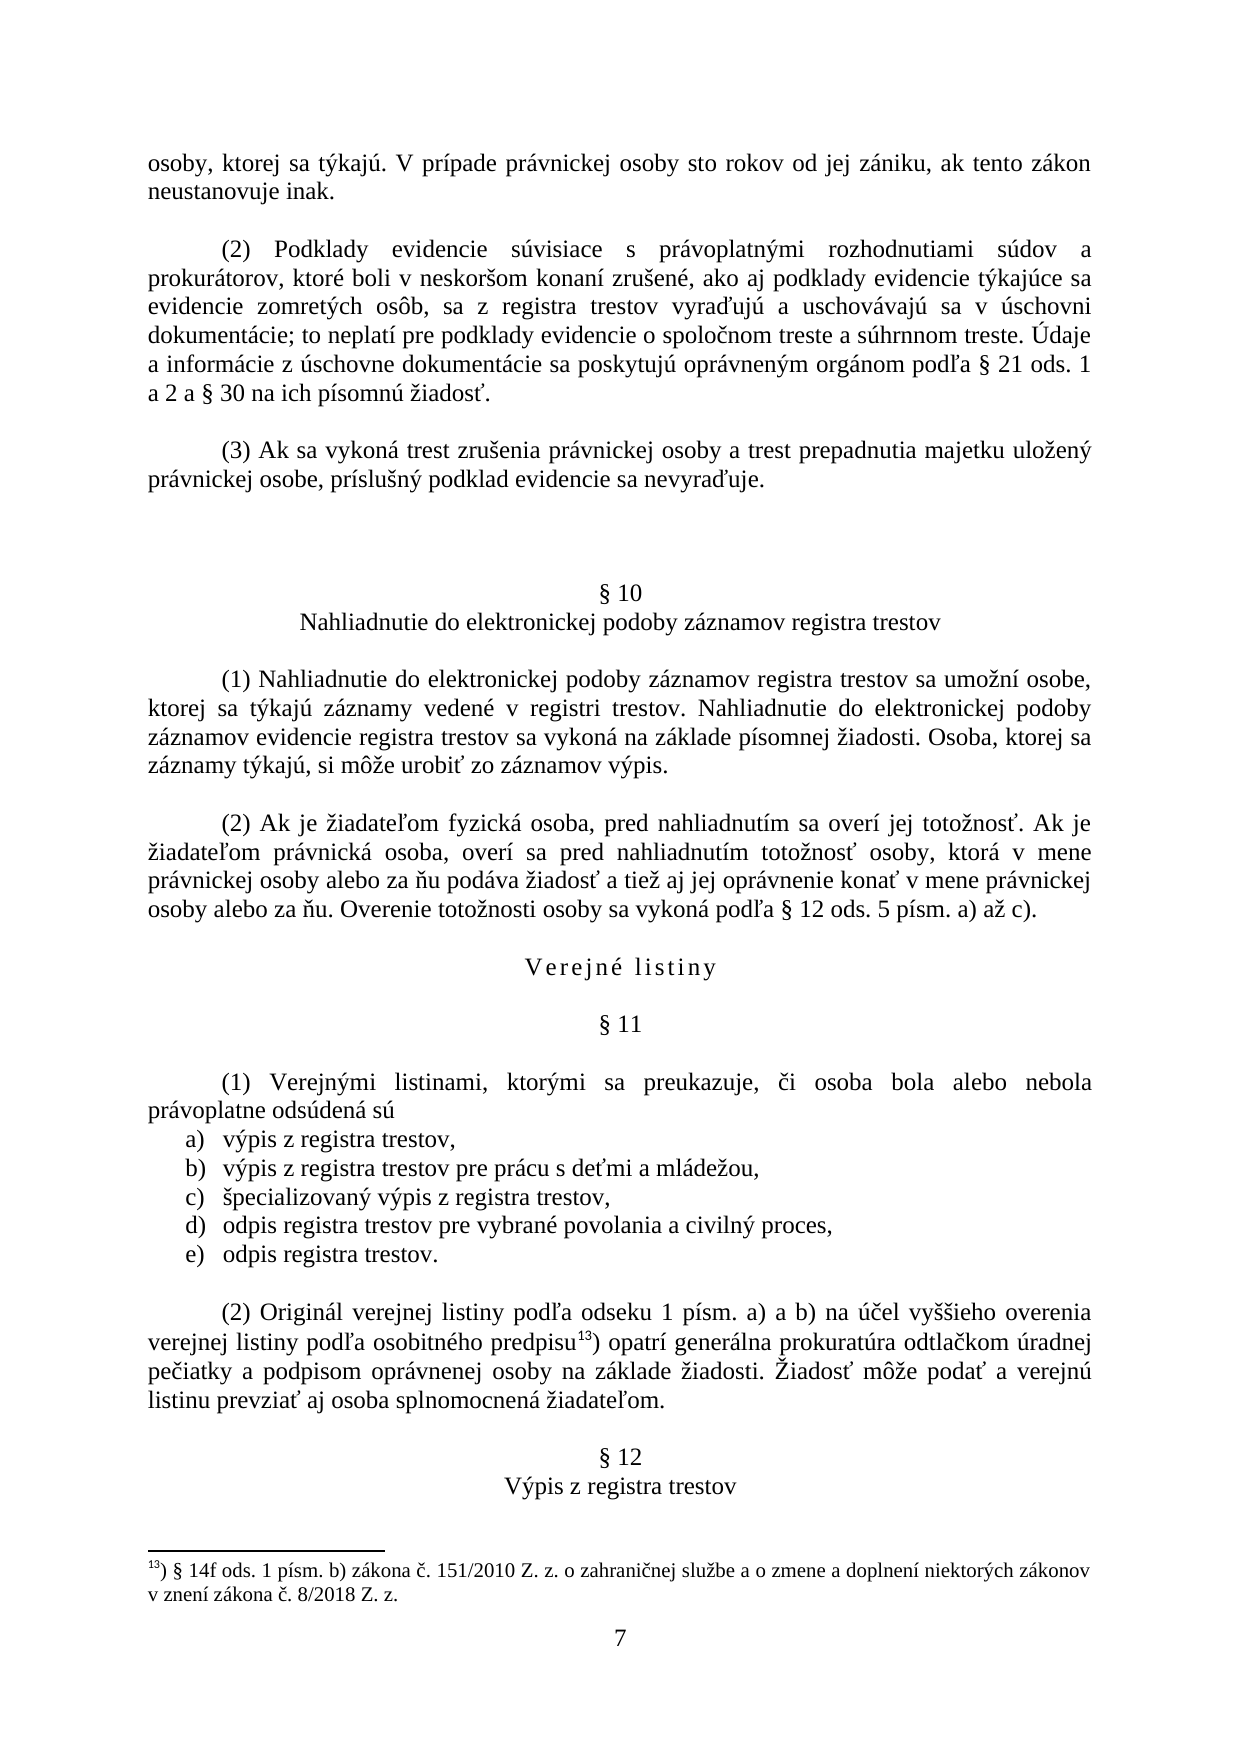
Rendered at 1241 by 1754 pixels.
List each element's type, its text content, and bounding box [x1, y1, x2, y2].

text (1) Nahliadnutie do elektronickej podoby záznamov registra trestov sa umožní osobe, ktorej sa týkajú záznamy vedené v registri trestov. Nahliadnutie do elektronickej podoby záznamov evidencie registra trestov sa vykoná na základe písomnej žiadosti. Osoba, ktorej sa záznamy týkajú, si môže urobiť zo záznamov výpis. [148, 664, 1093, 779]
text (2) Ak je žiadateľom fyzická osoba, pred nahliadnutím sa overí jej totožnosť. Ak je žiadateľom právnická osoba, overí sa pred nahliadnutím totožnosť osoby, ktorá v mene právnickej osoby alebo za ňu podáva žiadosť a tiež aj jej oprávnenie konať v mene právnickej osoby alebo za ňu. Overenie totožnosti osoby sa vykoná podľa § 12 ods. 5 písm. a) až c). [148, 808, 1093, 923]
text (1) Verejnými listinami, ktorými sa preukazuje, či osoba bola alebo nebola právoplatne odsúdená sú [148, 1067, 1093, 1124]
list výpis z registra trestov, [185, 1124, 1093, 1153]
list odpis registra trestov pre vybrané povolania a civilný proces, [185, 1211, 1093, 1239]
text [148, 148, 1093, 205]
text Verejné listiny [148, 952, 1093, 981]
text (2) Podklady evidencie súvisiace s právoplatnými rozhodnutiami súdov a prokurátorov, ktoré boli v neskoršom konaní zrušené, ako aj podklady evidencie týkajúce sa evidencie zomretých osôb, sa z registra trestov vyraďujú a uschovávajú sa v úschovni dokumentácie; to neplatí pre podklady evidencie o spoločnom treste a súhrnnom treste. Údaje a informácie z úschovne dokumentácie sa poskytujú oprávneným orgánom podľa § 21 ods. 1 a 2 a § 30 na ich písomnú žiadosť. [148, 234, 1093, 406]
text Nahliadnutie do elektronickej podoby záznamov registra trestov [148, 607, 1093, 636]
list odpis registra trestov. [185, 1239, 1093, 1268]
text (2) Originál verejnej listiny podľa odseku 1 písm. a) a b) na účel vyššieho overenia verejnej listiny podľa osobitného predpisu) opatrí generálna prokuratúra odtlačkom úradnej pečiatky a podpisom oprávnenej osoby na základe žiadosti. Žiadosť môže podať a verejnú listinu prevziať aj osoba splnomocnená žiadateľom. [148, 1297, 1093, 1414]
text § 12 [148, 1442, 1093, 1471]
text (3) Ak sa vykoná trest zrušenia právnickej osoby a trest prepadnutia majetku uložený právnickej osobe, príslušný podklad evidencie sa nevyraďuje. [148, 435, 1093, 493]
list výpis z registra trestov pre prácu s deťmi a mládežou, [185, 1153, 1093, 1182]
text § 10 [148, 578, 1093, 607]
list špecializovaný výpis z registra trestov, [185, 1182, 1093, 1211]
text Výpis z registra trestov [148, 1471, 1093, 1500]
text § 11 [148, 1009, 1093, 1038]
